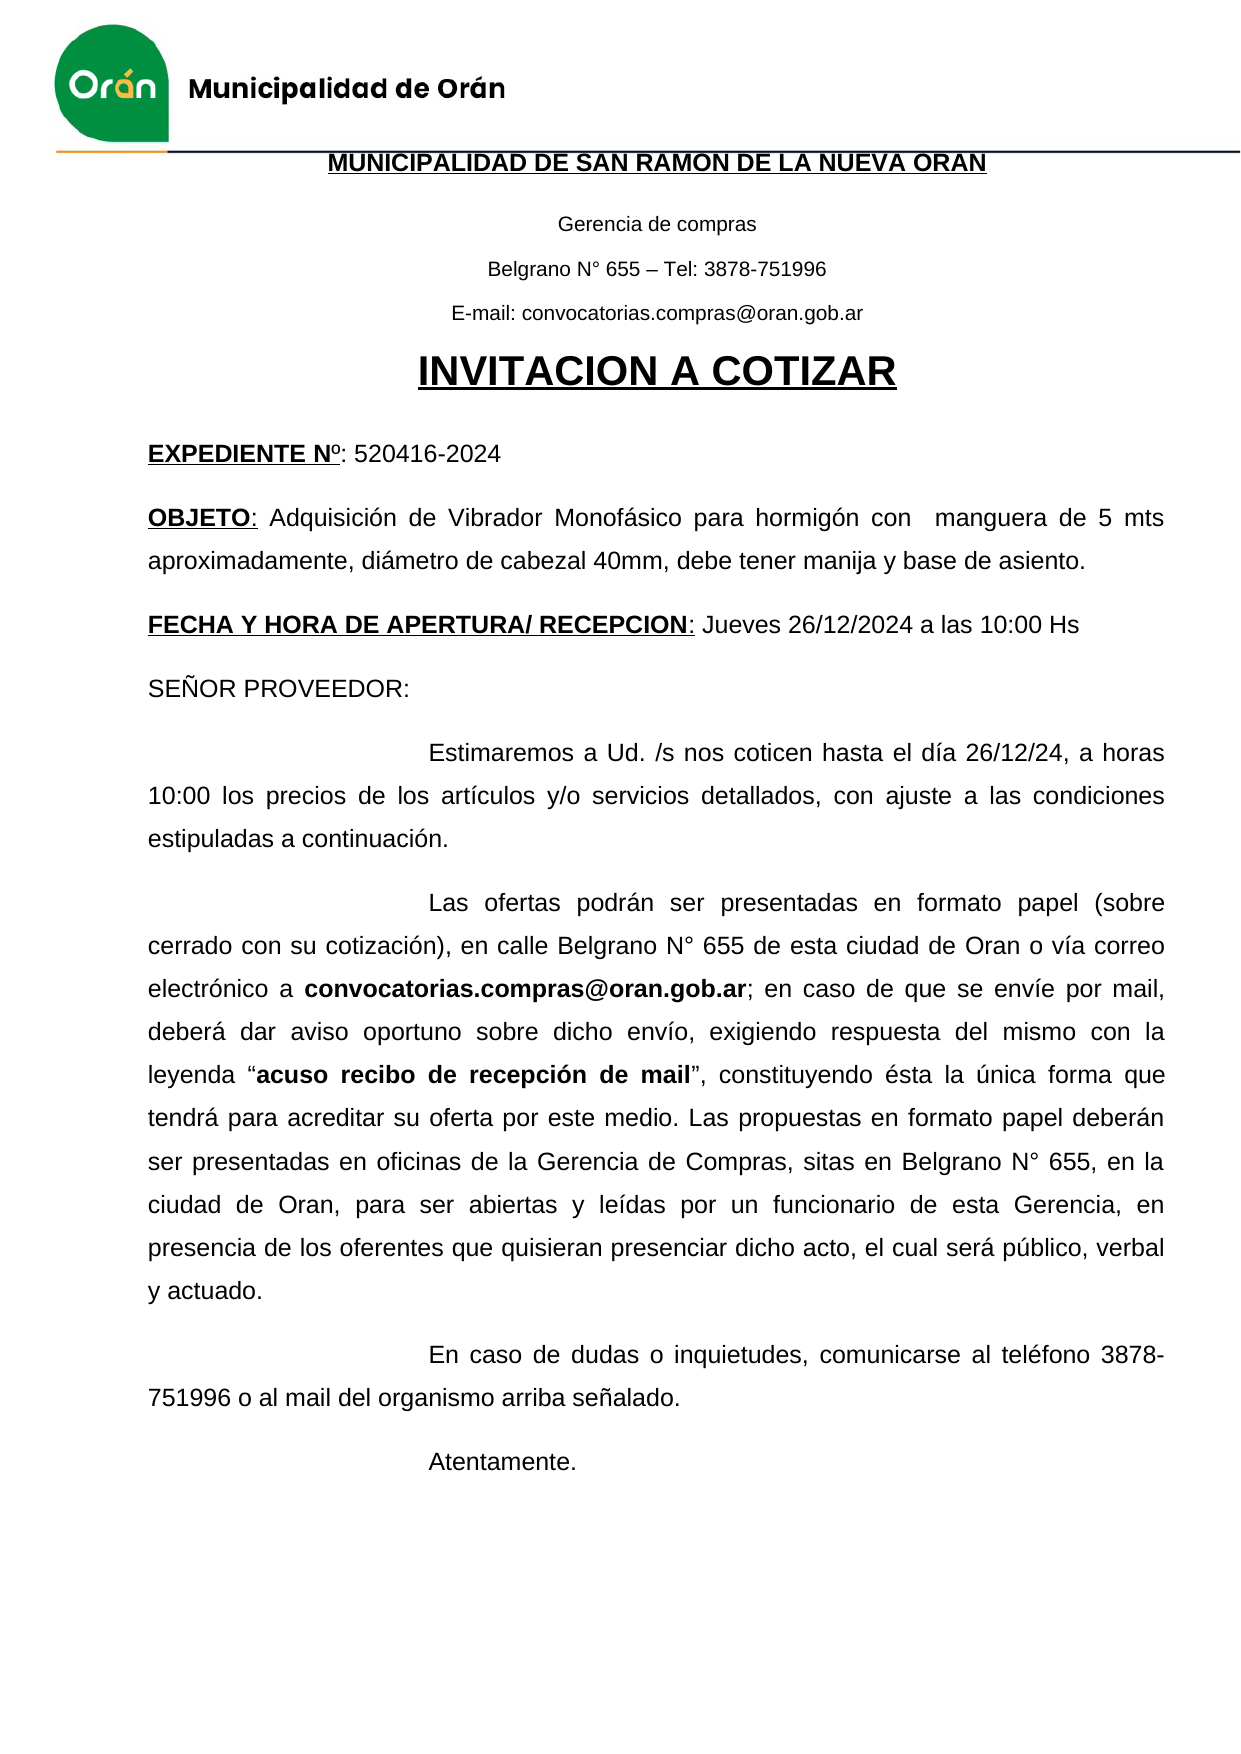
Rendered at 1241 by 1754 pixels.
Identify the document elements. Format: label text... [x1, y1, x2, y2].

picture [2, 2, 1241, 1237]
text MUNICIPALIDAD DE SAN RAMON DE LA NUEVA ORAN [148, 148, 1167, 176]
text En caso de dudas o inquietudes, comunicarse al teléfono 3878-751996 o al mail del organismo arriba señalado. [148, 1340, 1167, 1412]
text Gerencia de compras [148, 212, 1167, 236]
text SEÑOR PROVEEDOR: [148, 674, 1167, 702]
text Atentamente. [148, 1447, 1167, 1476]
text Estimaremos a Ud. /s nos coticen hasta el día 26/12/24, a horas 10:00 los precios de los artículos y/o servicios detallados, con ajuste a las condiciones estipuladas a continuación. [148, 738, 1167, 853]
text E-mail: convocatorias.compras@oran.gob.ar [148, 301, 1167, 325]
text INVITACION A COTIZAR [148, 346, 1167, 394]
text EXPEDIENTE Nº: 520416-2024 [148, 439, 1167, 467]
text Belgrano N° 655 – Tel: 3878-751996 [148, 256, 1167, 280]
text OBJETO: Adquisición de Vibrador Monofásico para hormigón con manguera de 5 mts aproximadamente, diámetro de cabezal 40mm, debe tener manija y base de asiento. [148, 503, 1167, 574]
text FECHA Y HORA DE APERTURA/ RECEPCION: Jueves 26/12/2024 a las 10:00 Hs [148, 610, 1167, 638]
text Las ofertas podrán ser presentadas en formato papel (sobre cerrado con su cotización), en calle Belgrano N° 655 de esta ciudad de Oran o vía correo electrónico a convocatorias.compras@oran.gob.ar; en caso de que se envíe por mail, deberá dar aviso oportuno sobre dicho envío, exigiendo respuesta del mismo con la leyenda “acuso recibo de recepción de mail”, constituyendo ésta la única forma que tendrá para acreditar su oferta por este medio. Las propuestas en formato papel deberán ser presentadas en oficinas de la Gerencia de Compras, sitas en Belgrano N° 655, en la ciudad de Oran, para ser abiertas y leídas por un funcionario de esta Gerencia, en presencia de los oferentes que quisieran presenciar dicho acto, el cual será público, verbal y actuado. [148, 888, 1167, 1305]
